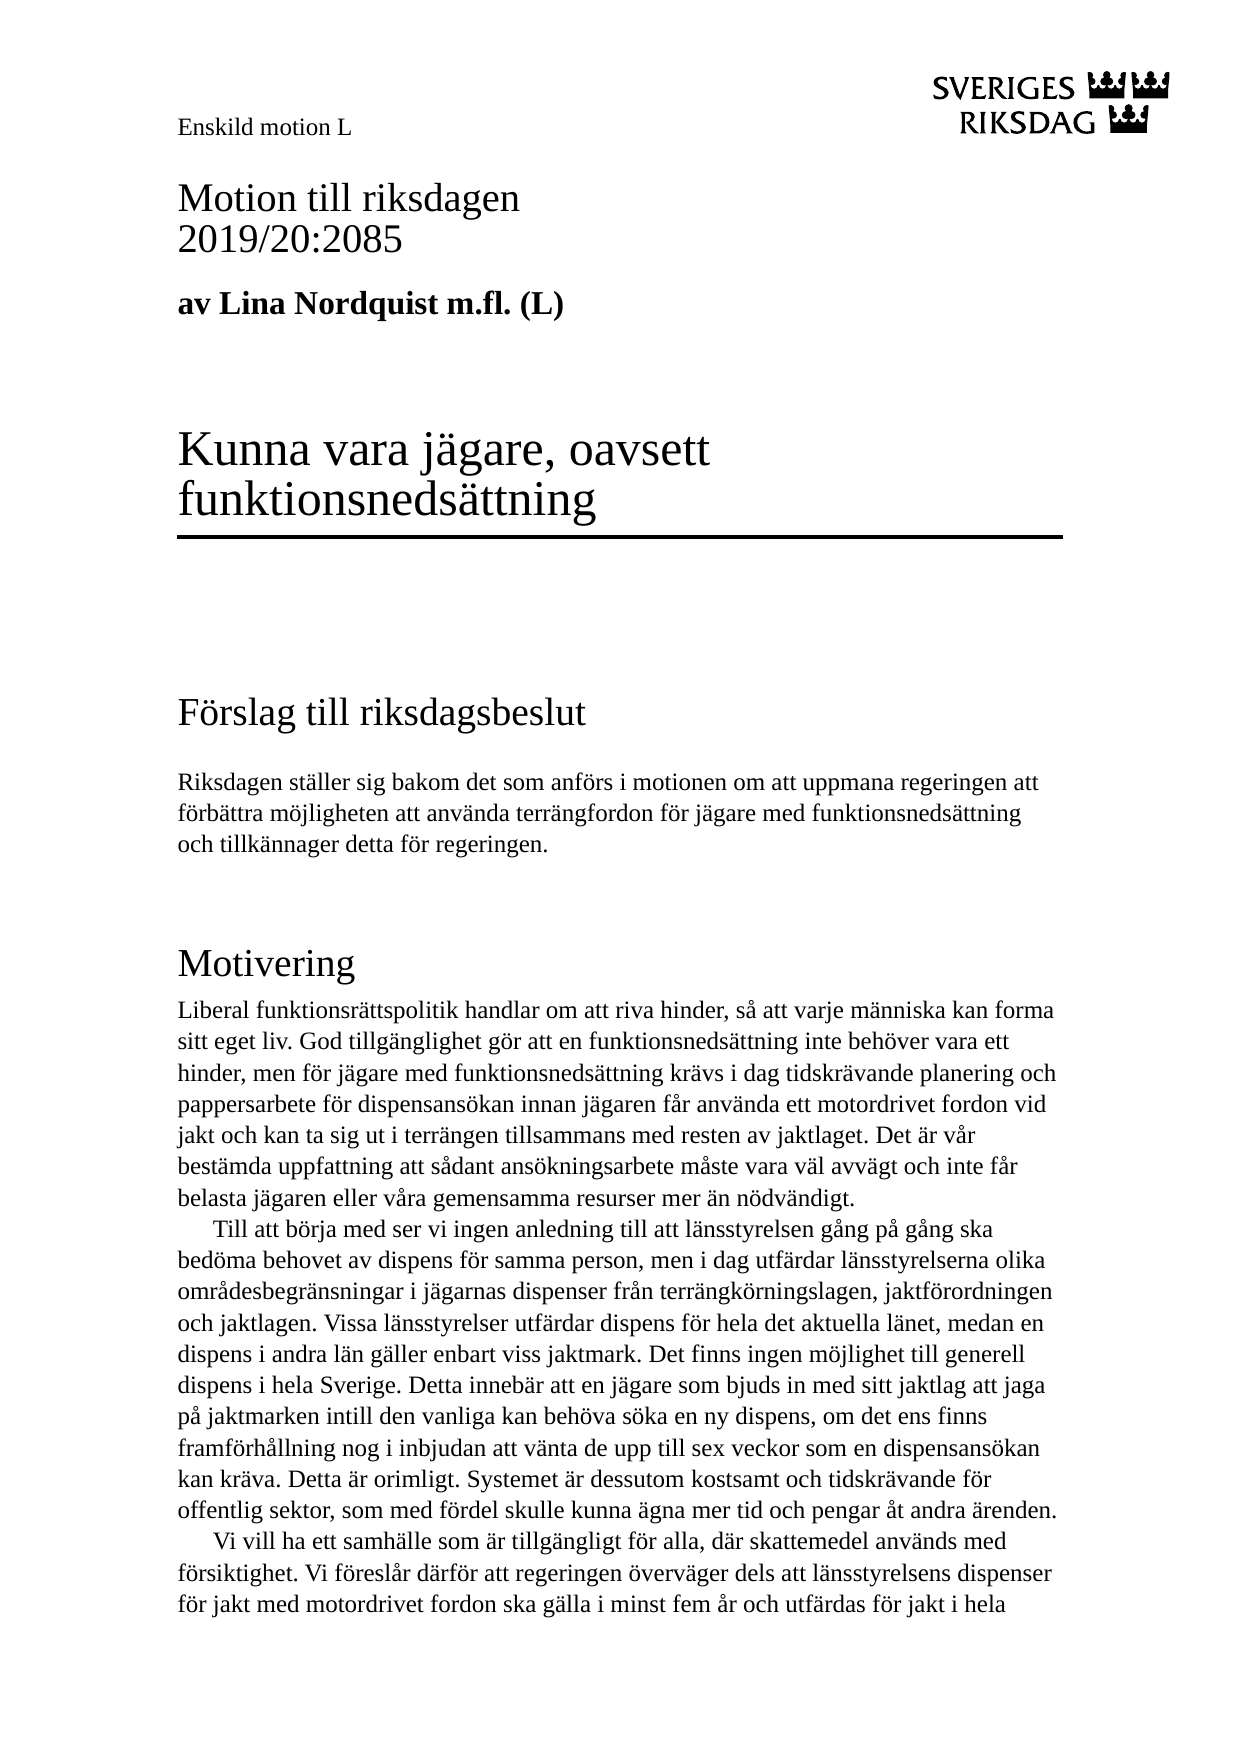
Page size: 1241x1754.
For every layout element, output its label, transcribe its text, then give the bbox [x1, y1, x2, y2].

text Till att börja med ser vi ingen anledning till att länsstyrelsen gång på gång ska bedöma behovet av dispens för samma person, men i dag utfärdar länsstyrelserna olika områdesbegränsningar i jägarnas dispenser från terrängkörningslagen, jaktförordningen och jaktlagen. Vissa länsstyrelser utfärdar dispens för hela det aktuella länet, medan en dispens i andra län gäller enbart viss jaktmark. Det finns ingen möjlighet till generell dispens i hela Sverige. Detta innebär att en jägare som bjuds in med sitt jaktlag att jaga på jaktmarken intill den vanliga kan behöva söka en ny dispens, om det ens finns framförhållning nog i inbjudan att vänta de upp till sex veckor som en dispensansökan kan kräva. Detta är orimligt. Systemet är dessutom kostsamt och tidskrävande för offentlig sektor, som med fördel skulle kunna ägna mer tid och pengar åt andra ärenden. [177, 1211, 1063, 1524]
text Liberal funktionsrättspolitik handlar om att riva hinder, så att varje människa kan forma sitt eget liv. God tillgänglighet gör att en funktionsnedsättning inte behöver vara ett hinder, men för jägare med funktionsnedsättning krävs i dag tidskrävande planering och pappersarbete för dispensansökan innan jägaren får använda ett motordrivet fordon vid jakt och kan ta sig ut i terrängen tillsammans med resten av jaktlaget. Det är vår bestämda uppfattning att sådant ansökningsarbete måste vara väl avvägt och inte får belasta jägaren eller våra gemensamma resurser mer än nödvändigt. [177, 993, 1063, 1211]
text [177, 1524, 1063, 1618]
